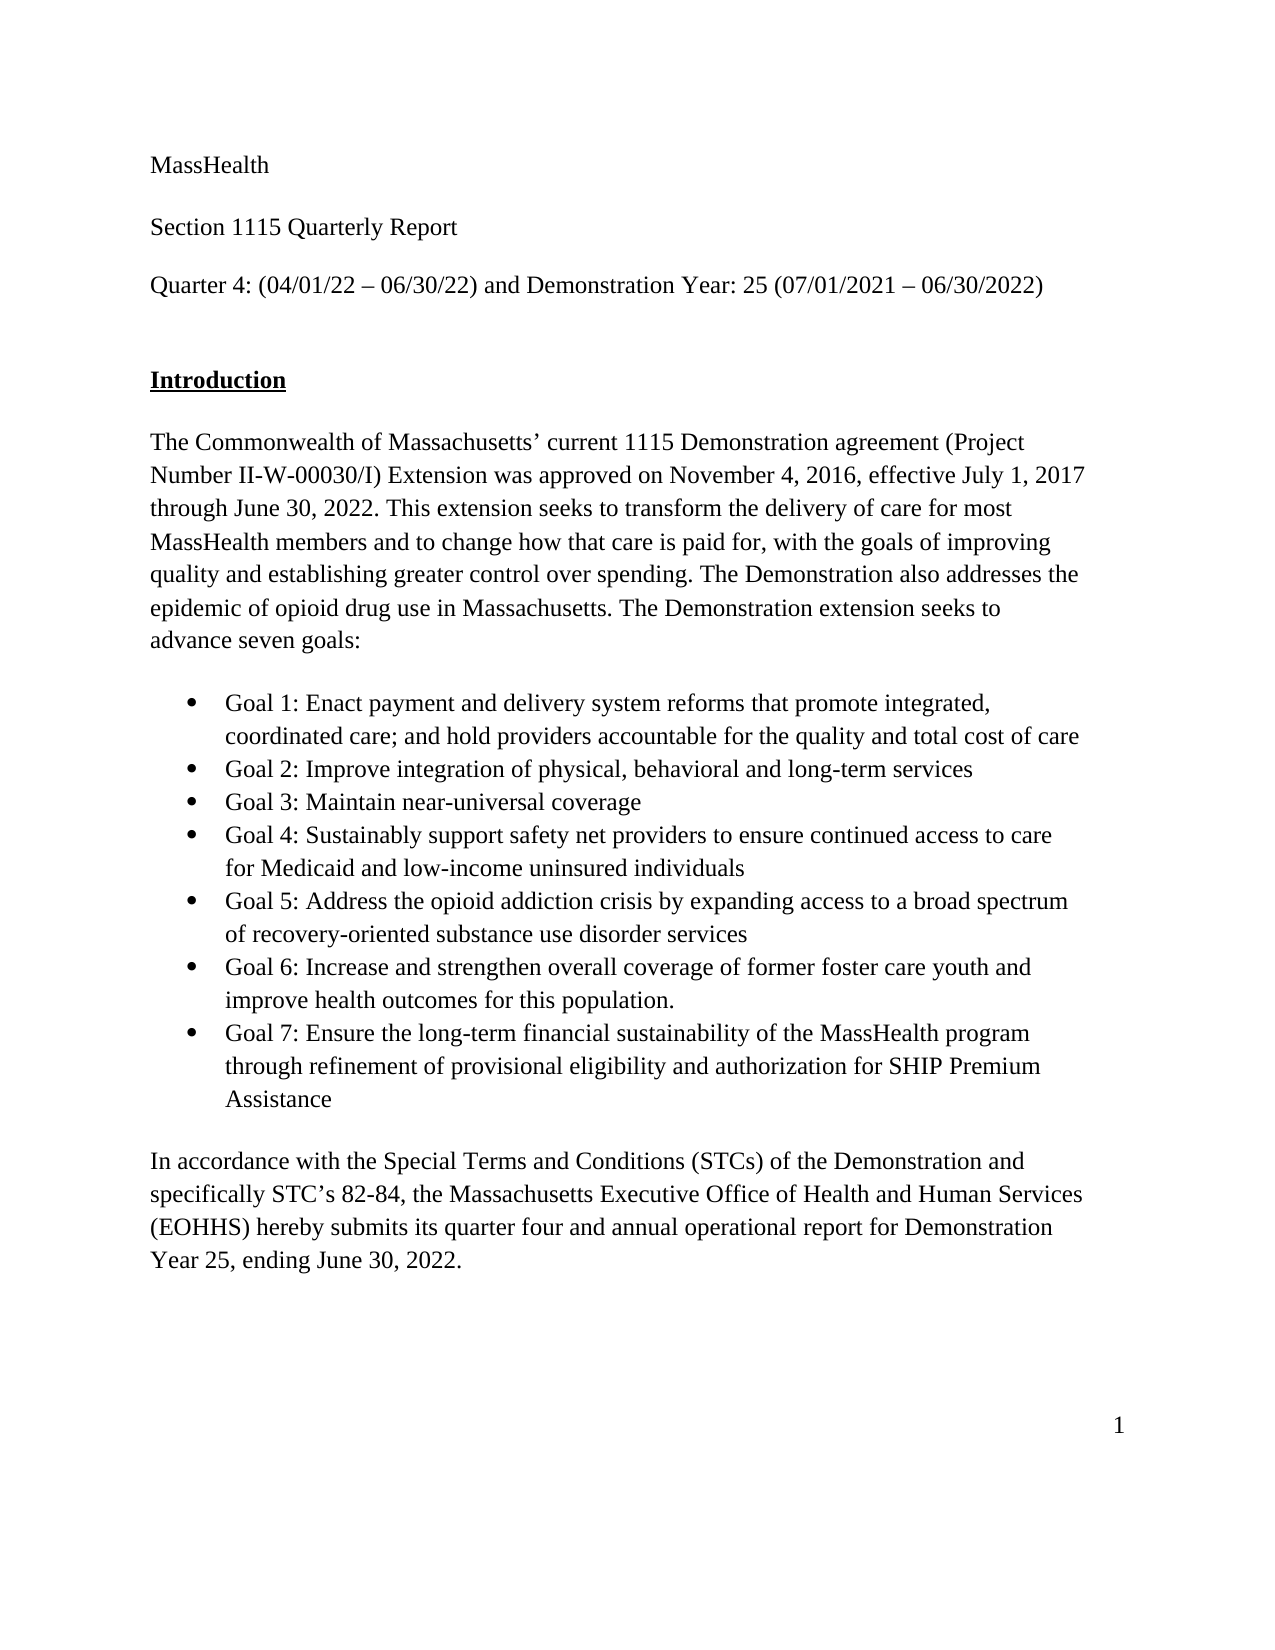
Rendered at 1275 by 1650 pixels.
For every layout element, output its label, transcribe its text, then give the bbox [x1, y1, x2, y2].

text Quarter 4: (04/01/22 – 06/30/22) and Demonstration Year: 25 (07/01/2021 – 06/30/2022) [150, 270, 1125, 299]
list Goal 1: Enact payment and delivery system reforms that promote integrated, coordinated care; and hold providers accountable for the quality and total cost of care [187, 688, 1087, 749]
subtitle Section 1115 Quarterly Report [150, 212, 1125, 241]
list Goal 7: Ensure the long-term financial sustainability of the MassHealth program through refinement of provisional eligibility and authorization for SHIP Premium Assistance [187, 1018, 1087, 1113]
list Goal 4: Sustainably support safety net providers to ensure continued access to care for Medicaid and low-income uninsured individuals [187, 820, 1087, 882]
list Goal 6: Increase and strengthen overall coverage of former foster care youth and improve health outcomes for this population. [187, 952, 1087, 1014]
list Goal 3: Maintain near-universal coverage [187, 787, 1087, 816]
text In accordance with the Special Terms and Conditions (STCs) of the Demonstration and specifically STC’s 82-84, the Massachusetts Executive Office of Health and Human Services (EOHHS) hereby submits its quarter four and annual operational report for Demonstration Year 25, ending June 30, 2022. [150, 1146, 1087, 1274]
text The Commonwealth of Massachusetts’ current 1115 Demonstration agreement (Project Number II-W-00030/I) Extension was approved on November 4, 2016, effective July 1, 2017 through June 30, 2022. This extension seeks to transform the delivery of care for most MassHealth members and to change how that care is paid for, with the goals of improving quality and establishing greater control over spending. The Demonstration also addresses the epidemic of opioid drug use in Massachusetts. The Demonstration extension seeks to advance seven goals: [150, 427, 1087, 654]
subtitle Introduction [150, 332, 1125, 394]
list Goal 5: Address the opioid addiction crisis by expanding access to a broad spectrum of recovery-oriented substance use disorder services [187, 886, 1087, 948]
text MassHealth [150, 150, 1125, 179]
list Goal 2: Improve integration of physical, behavioral and long-term services [187, 754, 1087, 783]
